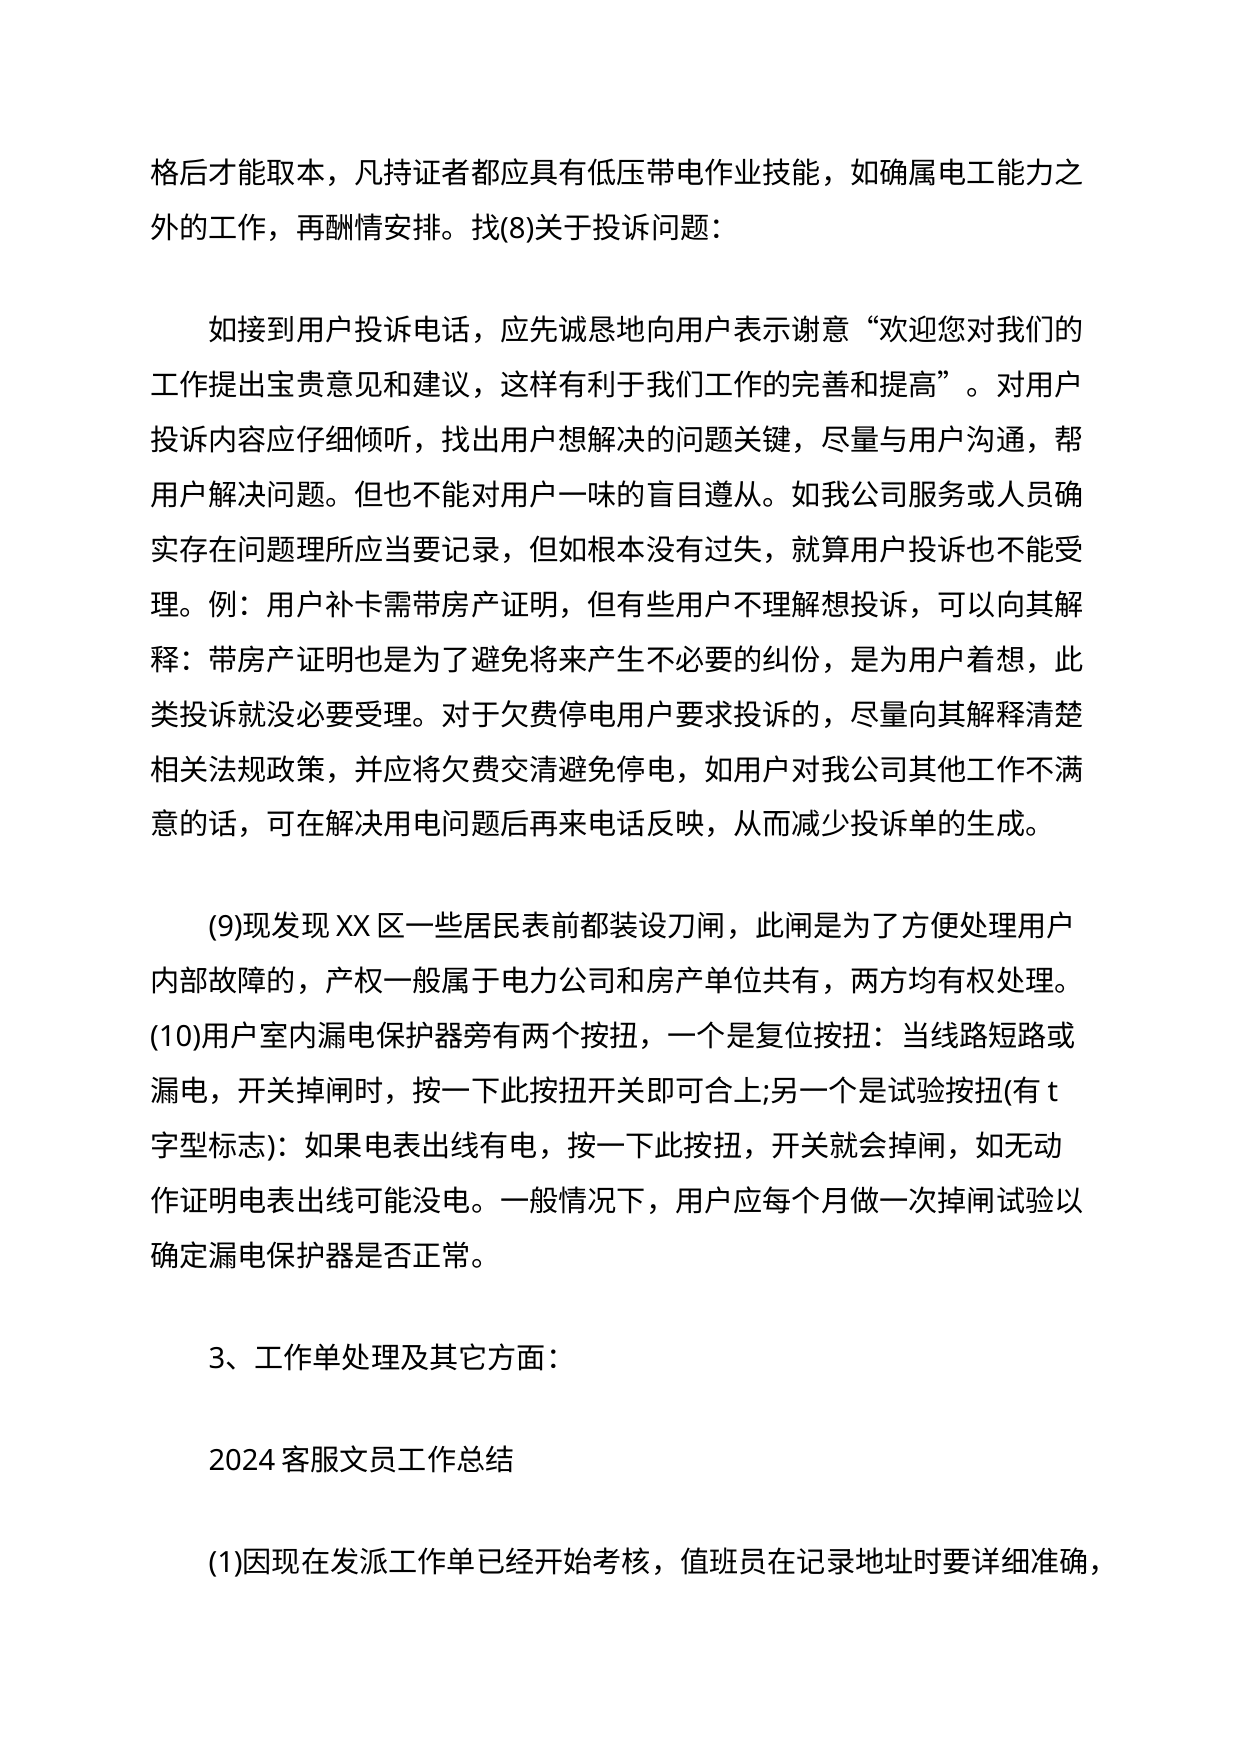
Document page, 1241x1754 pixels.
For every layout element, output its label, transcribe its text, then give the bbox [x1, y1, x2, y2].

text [150, 1538, 1090, 1581]
text 如接到用户投诉电话，应先诚恳地向用户表示谢意“欢迎您对我们的工作提出宝贵意见和建议，这样有利于我们工作的完善和提高”。对用户投诉内容应仔细倾听，找出用户想解决的问题关键，尽量与用户沟通，帮用户解决问题。但也不能对用户一味的盲目遵从。如我公司服务或人员确实存在问题理所应当要记录，但如根本没有过失，就算用户投诉也不能受理。例：用户补卡需带房产证明，但有些用户不理解想投诉，可以向其解释：带房产证明也是为了避免将来产生不必要的纠份，是为用户着想，此类投诉就没必要受理。对于欠费停电用户要求投诉的，尽量向其解释清楚相关法规政策，并应将欠费交清避免停电，如用户对我公司其他工作不满意的话，可在解决用电问题后再来电话反映，从而减少投诉单的生成。 [150, 307, 1090, 843]
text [150, 150, 1090, 247]
text 3、工作单处理及其它方面： [150, 1334, 1090, 1377]
text (9)现发现XX区一些居民表前都装设刀闸，此闸是为了方便处理用户内部故障的，产权一般属于电力公司和房产单位共有，两方均有权处理。(10)用户室内漏电保护器旁有两个按扭，一个是复位按扭：当线路短路或漏电，开关掉闸时，按一下此按扭开关即可合上;另一个是试验按扭(有t字型标志)：如果电表出线有电，按一下此按扭，开关就会掉闸，如无动作证明电表出线可能没电。一般情况下，用户应每个月做一次掉闸试验以确定漏电保护器是否正常。 [150, 903, 1090, 1275]
text 2024客服文员工作总结 [150, 1436, 1090, 1479]
